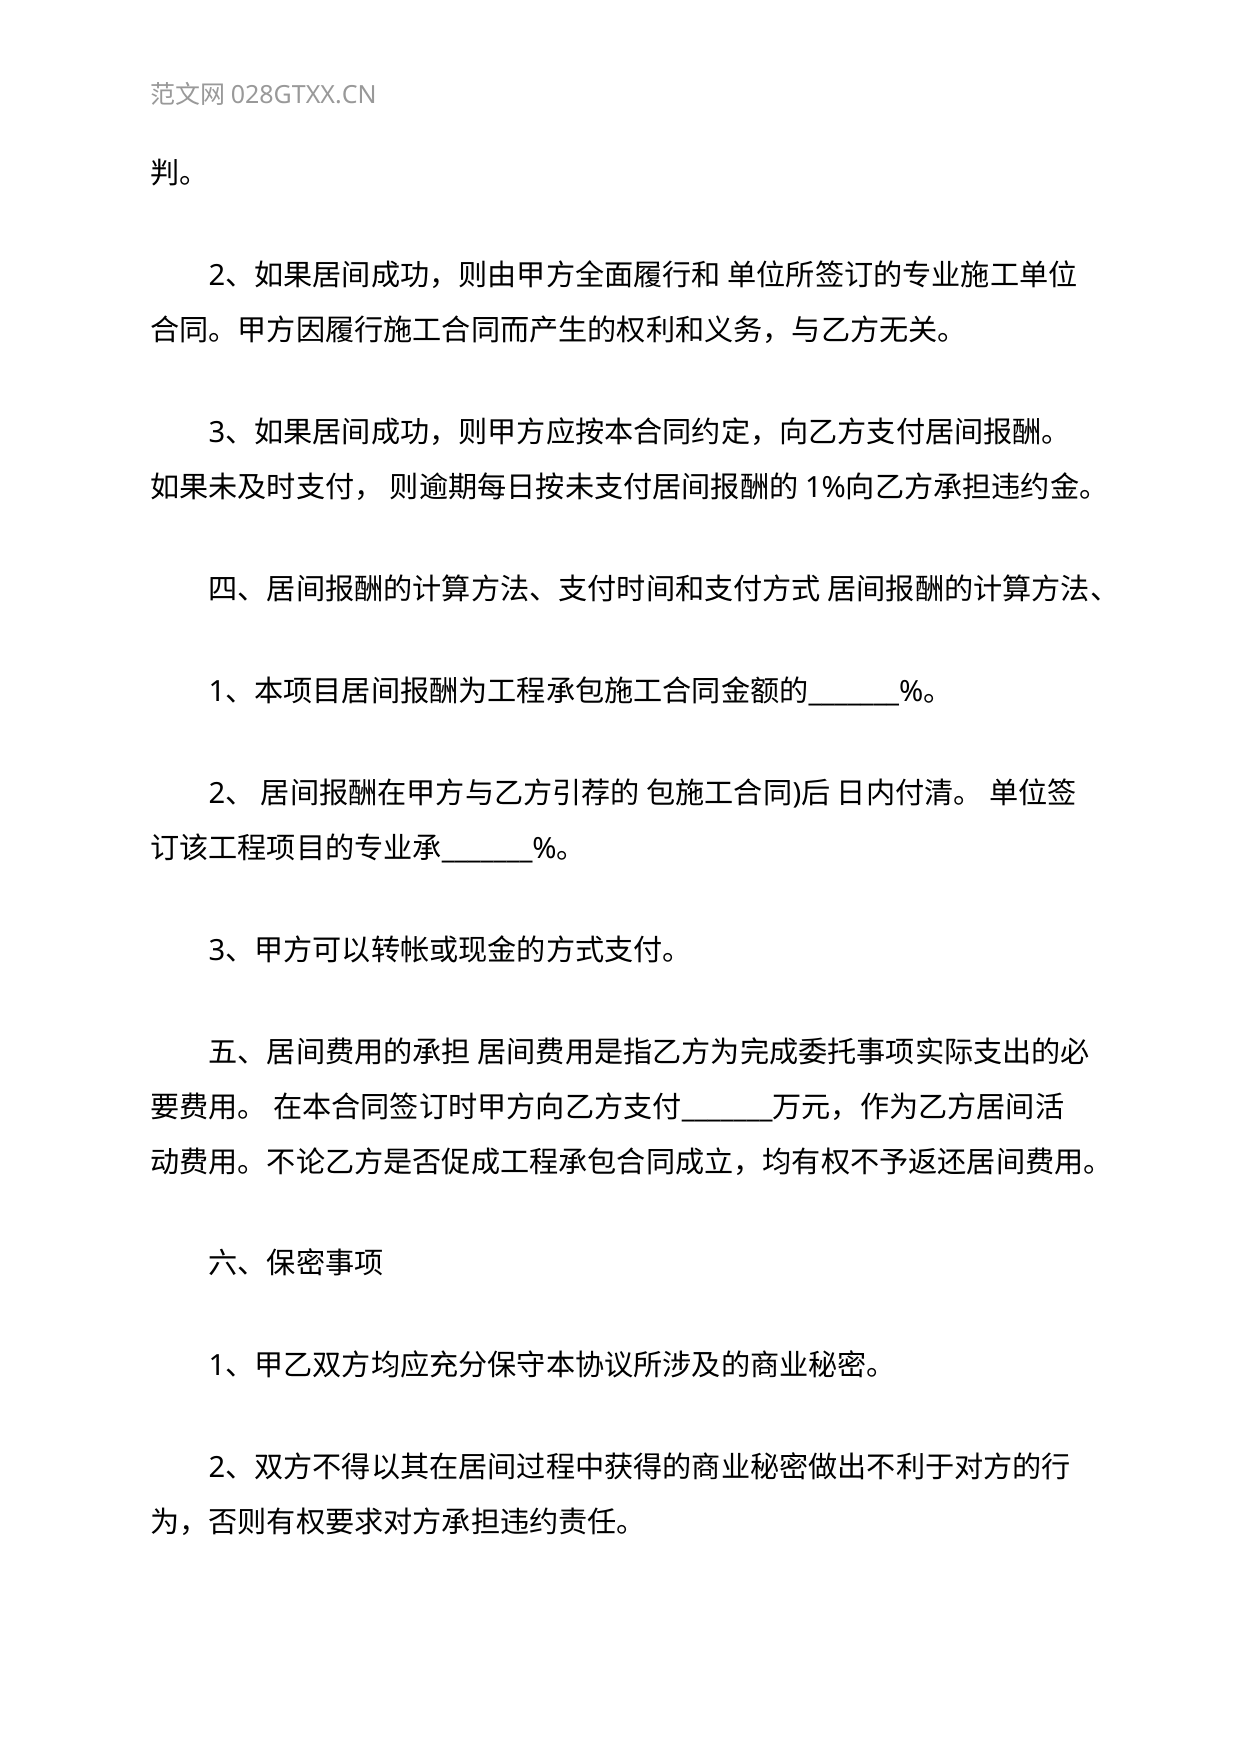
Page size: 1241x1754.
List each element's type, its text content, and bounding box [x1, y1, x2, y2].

text 1、甲乙双方均应充分保守本协议所涉及的商业秘密。 [150, 1342, 1090, 1384]
text 3、甲方可以转帐或现金的方式支付。 [150, 926, 1090, 969]
text 四、居间报酬的计算方法、支付时间和支付方式 居间报酬的计算方法、 [150, 566, 1090, 608]
text 六、保密事项 [150, 1240, 1090, 1282]
text 2、 居间报酬在甲方与乙方引荐的 包施工合同)后 日内付清。 单位签订该工程项目的专业承_______%。 [150, 769, 1090, 867]
text 2、如果居间成功，则由甲方全面履行和 单位所签订的专业施工单位合同。甲方因履行施工合同而产生的权利和义务，与乙方无关。 [150, 252, 1090, 349]
text 1、本项目居间报酬为工程承包施工合同金额的_______%。 [150, 667, 1090, 710]
text 五、居间费用的承担 居间费用是指乙方为完成委托事项实际支出的必要费用。 在本合同签订时甲方向乙方支付_______万元，作为乙方居间活动费用。不论乙方是否促成工程承包合同成立，均有权不予返还居间费用。 [150, 1028, 1090, 1180]
text 2、双方不得以其在居间过程中获得的商业秘密做出不利于对方的行为，否则有权要求对方承担违约责任。 [150, 1444, 1090, 1541]
text 3、如果居间成功，则甲方应按本合同约定，向乙方支付居间报酬。 如果未及时支付， 则逾期每日按未支付居间报酬的 1%向乙方承担违约金。 [150, 408, 1090, 506]
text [150, 150, 1090, 192]
